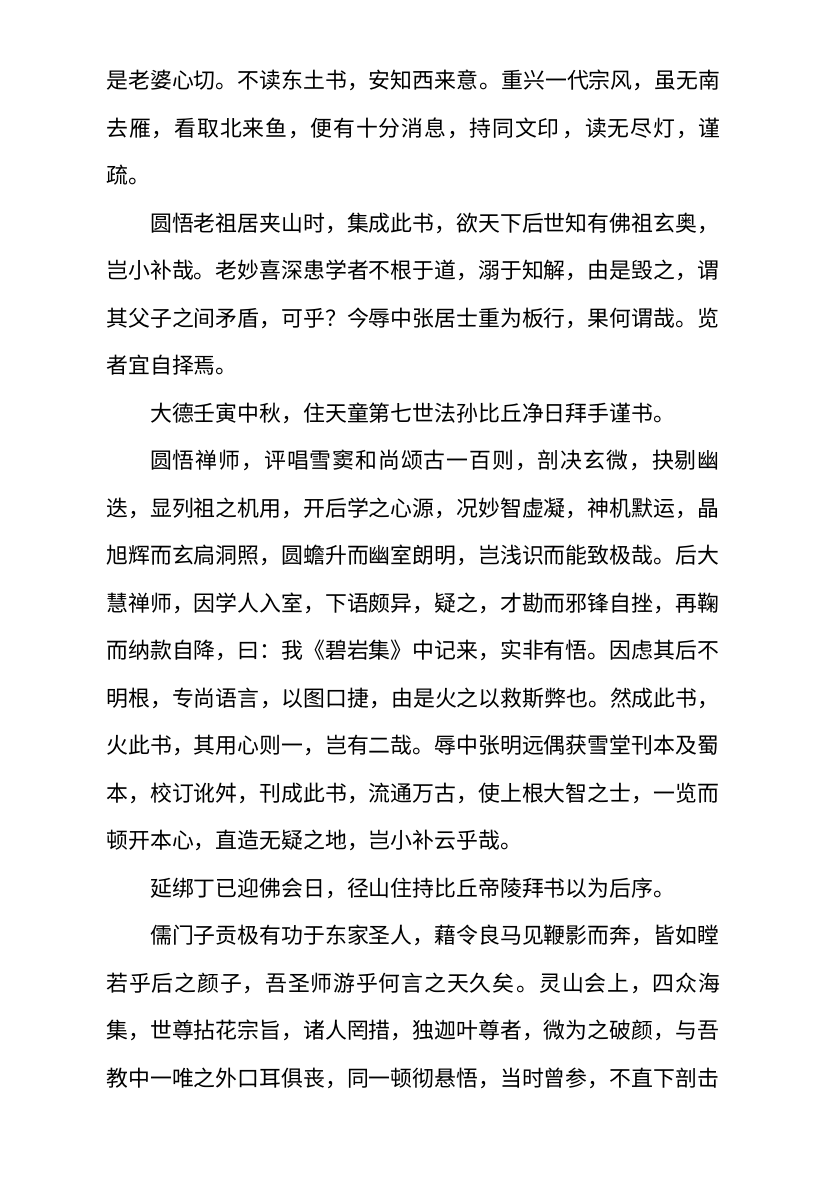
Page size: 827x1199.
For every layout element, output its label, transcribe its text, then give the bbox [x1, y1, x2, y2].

text 圆悟老祖居夹山时，集成此书，欲天下后世知有佛祖玄奥，岂小补哉。老妙喜深患学者不根于道，溺于知解，由是毁之，谓其父子之间矛盾，可乎？今辱中张居士重为板行，果何谓哉。览者宜自择焉。 [106, 206, 721, 380]
text 圆悟禅师，评唱雪窦和尚颂古一百则，剖决玄微，抉剔幽迭，显列祖之机用，开后学之心源，况妙智虚凝，神机默运，晶旭辉而玄扃洞照，圆蟾升而幽室朗明，岂浅识而能致极哉。后大慧禅师，因学人入室，下语颇异，疑之，才勘而邪锋自挫，再鞠而纳款自降，曰：我《碧岩集》中记来，实非有悟。因虑其后不明根，专尚语言，以图口捷，由是火之以救斯弊也。然成此书，火此书，其用心则一，岂有二哉。辱中张明远偶获雪堂刊本及蜀本，校订讹舛，刊成此书，流通万古，使上根大智之士，一览而顿开本心，直造无疑之地，岂小补云乎哉。 [106, 443, 721, 855]
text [106, 63, 721, 190]
text 延绑丁已迎佛会日，径山住持比丘帝陵拜书以为后序。 [106, 871, 721, 902]
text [106, 918, 721, 1092]
text 大德壬寅中秋，住天童第七世法孙比丘净日拜手谨书。 [106, 396, 721, 427]
